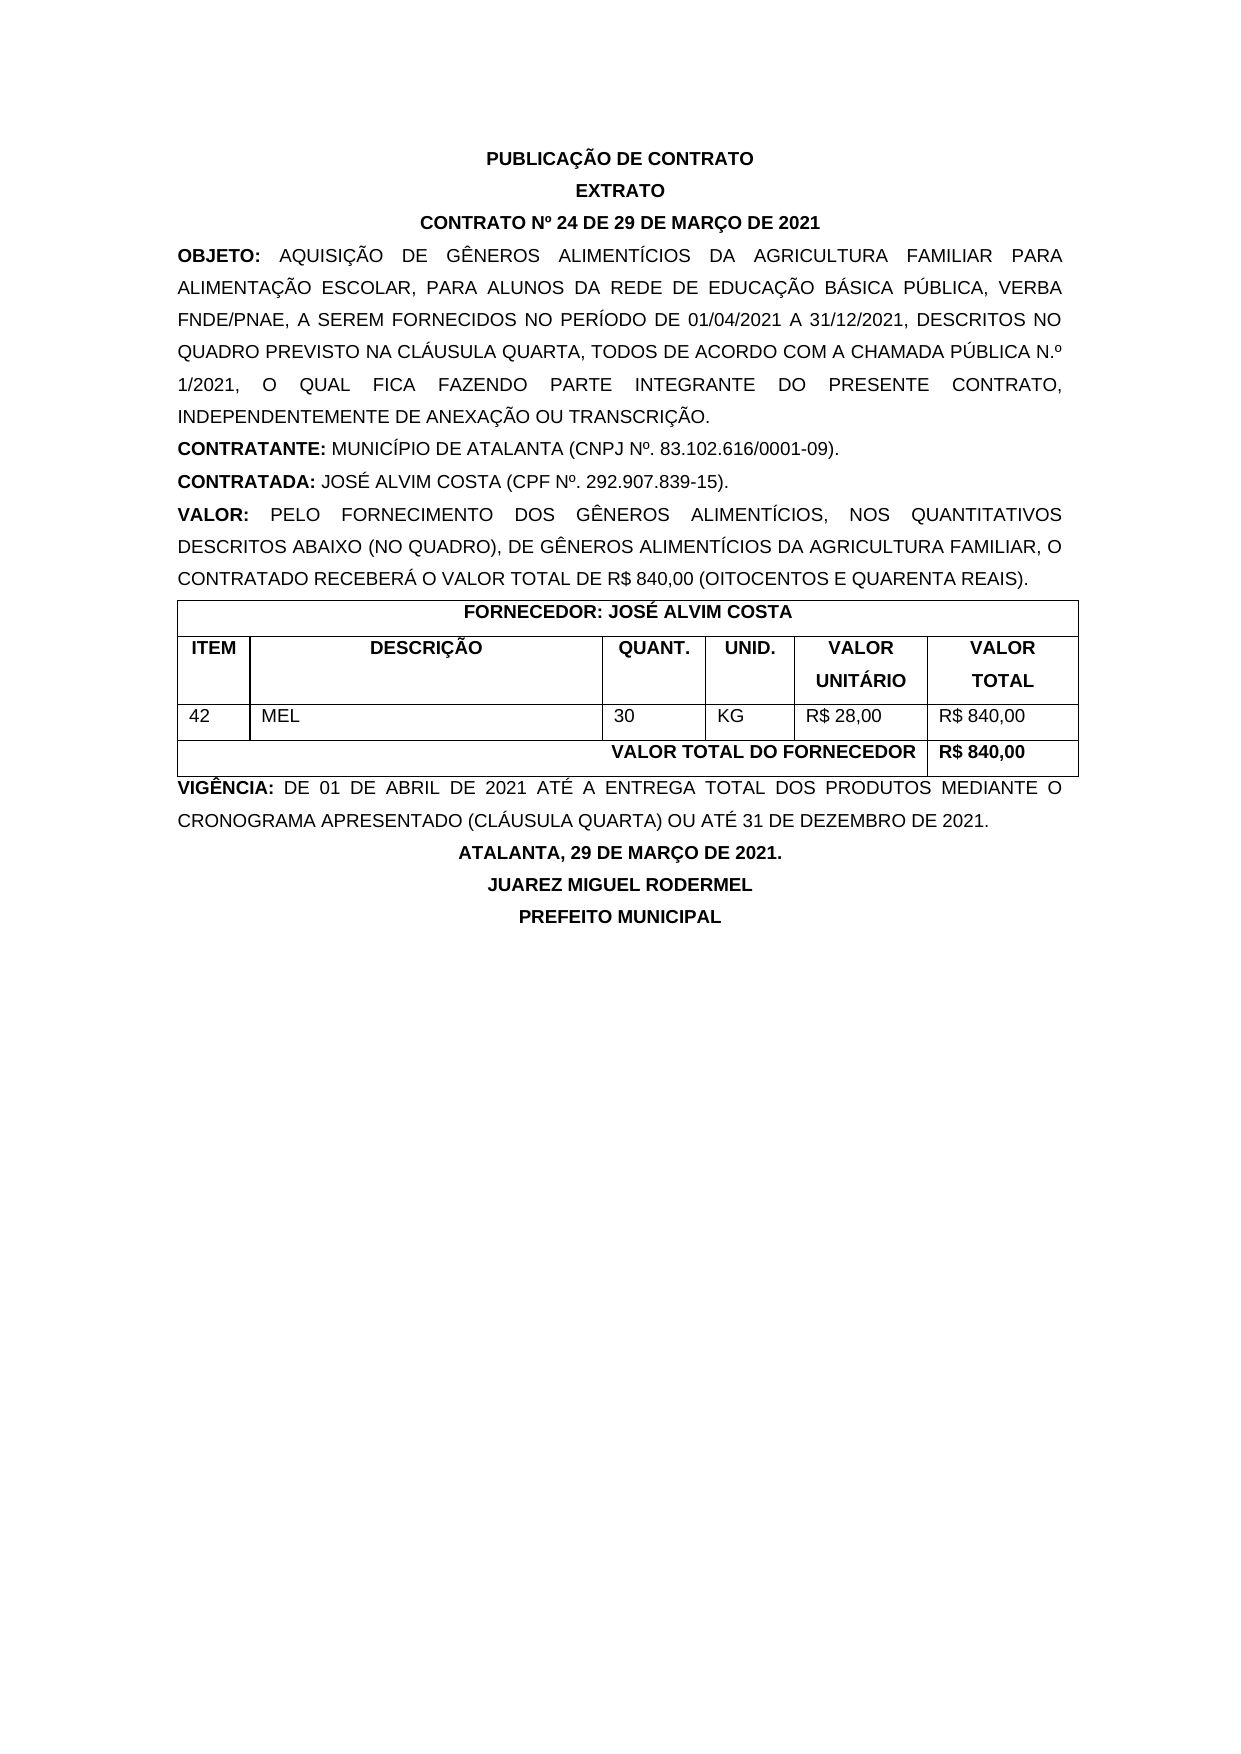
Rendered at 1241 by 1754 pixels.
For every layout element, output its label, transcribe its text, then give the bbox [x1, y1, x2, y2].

table_cell UNID. [706, 637, 794, 704]
text OBJETO: AQUISIÇÃO DE GÊNEROS ALIMENTÍCIOS DA AGRICULTURA FAMILIAR PARA ALIMENTAÇÃO ESCOLAR, PARA ALUNOS DA REDE DE EDUCAÇÃO BÁSICA PÚBLICA, VERBA FNDE/PNAE, A SEREM FORNECIDOS NO PERÍODO DE 01/04/2021 A 31/12/2021, DESCRITOS NO QUADRO PREVISTO NA CLÁUSULA QUARTA, TODOS DE ACORDO COM A CHAMADA PÚBLICA N.º 1/2021, O QUAL FICA FAZENDO PARTE INTEGRANTE DO PRESENTE CONTRATO, INDEPENDENTEMENTE DE ANEXAÇÃO OU TRANSCRIÇÃO. [177, 244, 1063, 427]
text CONTRATADA: JOSÉ ALVIM COSTA (CPF Nº. 292.907.839-15). [177, 471, 1063, 492]
text PUBLICAÇÃO DE CONTRATO [177, 148, 1063, 169]
table_cell ITEM [178, 637, 249, 704]
table_cell KG [706, 705, 794, 740]
list PREFEITO MUNICIPAL [177, 906, 1063, 928]
table_cell QUANT. [603, 637, 705, 704]
table_cell R$ 28,00 [795, 705, 927, 740]
list VIGÊNCIA: DE 01 DE ABRIL DE 2021 ATÉ A ENTREGA TOTAL DOS PRODUTOS MEDIANTE O CRONOGRAMA APRESENTADO (CLÁUSULA QUARTA) OU ATÉ 31 DE DEZEMBRO DE 2021. [177, 777, 1063, 831]
table_cell R$ 840,00 [928, 705, 1078, 740]
table_cell VALOR TOTAL [928, 637, 1078, 704]
table_cell DESCRIÇÃO [251, 637, 602, 704]
table_cell 42 [178, 705, 249, 740]
text EXTRATO [177, 180, 1063, 201]
table_cell 30 [603, 705, 705, 740]
text CONTRATO Nº 24 DE 29 DE MARÇO DE 2021 [177, 212, 1063, 234]
table_header FORNECEDOR: JOSÉ ALVIM COSTA [178, 601, 1078, 636]
list VALOR: PELO FORNECIMENTO DOS GÊNEROS ALIMENTÍCIOS, NOS QUANTITATIVOS DESCRITOS ABAIXO (NO QUADRO), DE GÊNEROS ALIMENTÍCIOS DA AGRICULTURA FAMILIAR, O CONTRATADO RECEBERÁ O VALOR TOTAL DE R$ 840,00 (OITOCENTOS E QUARENTA REAIS). [177, 503, 1063, 589]
list ATALANTA, 29 DE MARÇO DE 2021. [177, 842, 1063, 863]
table_cell R$ 840,00 [928, 741, 1078, 776]
list JUAREZ MIGUEL RODERMEL [177, 874, 1063, 896]
table_cell MEL [251, 705, 602, 740]
text CONTRATANTE: MUNICÍPIO DE ATALANTA (CNPJ Nº. 83.102.616/0001-09). [177, 438, 1063, 460]
table_cell VALOR UNITÁRIO [795, 637, 927, 704]
table_cell VALOR TOTAL DO FORNECEDOR [178, 741, 927, 776]
